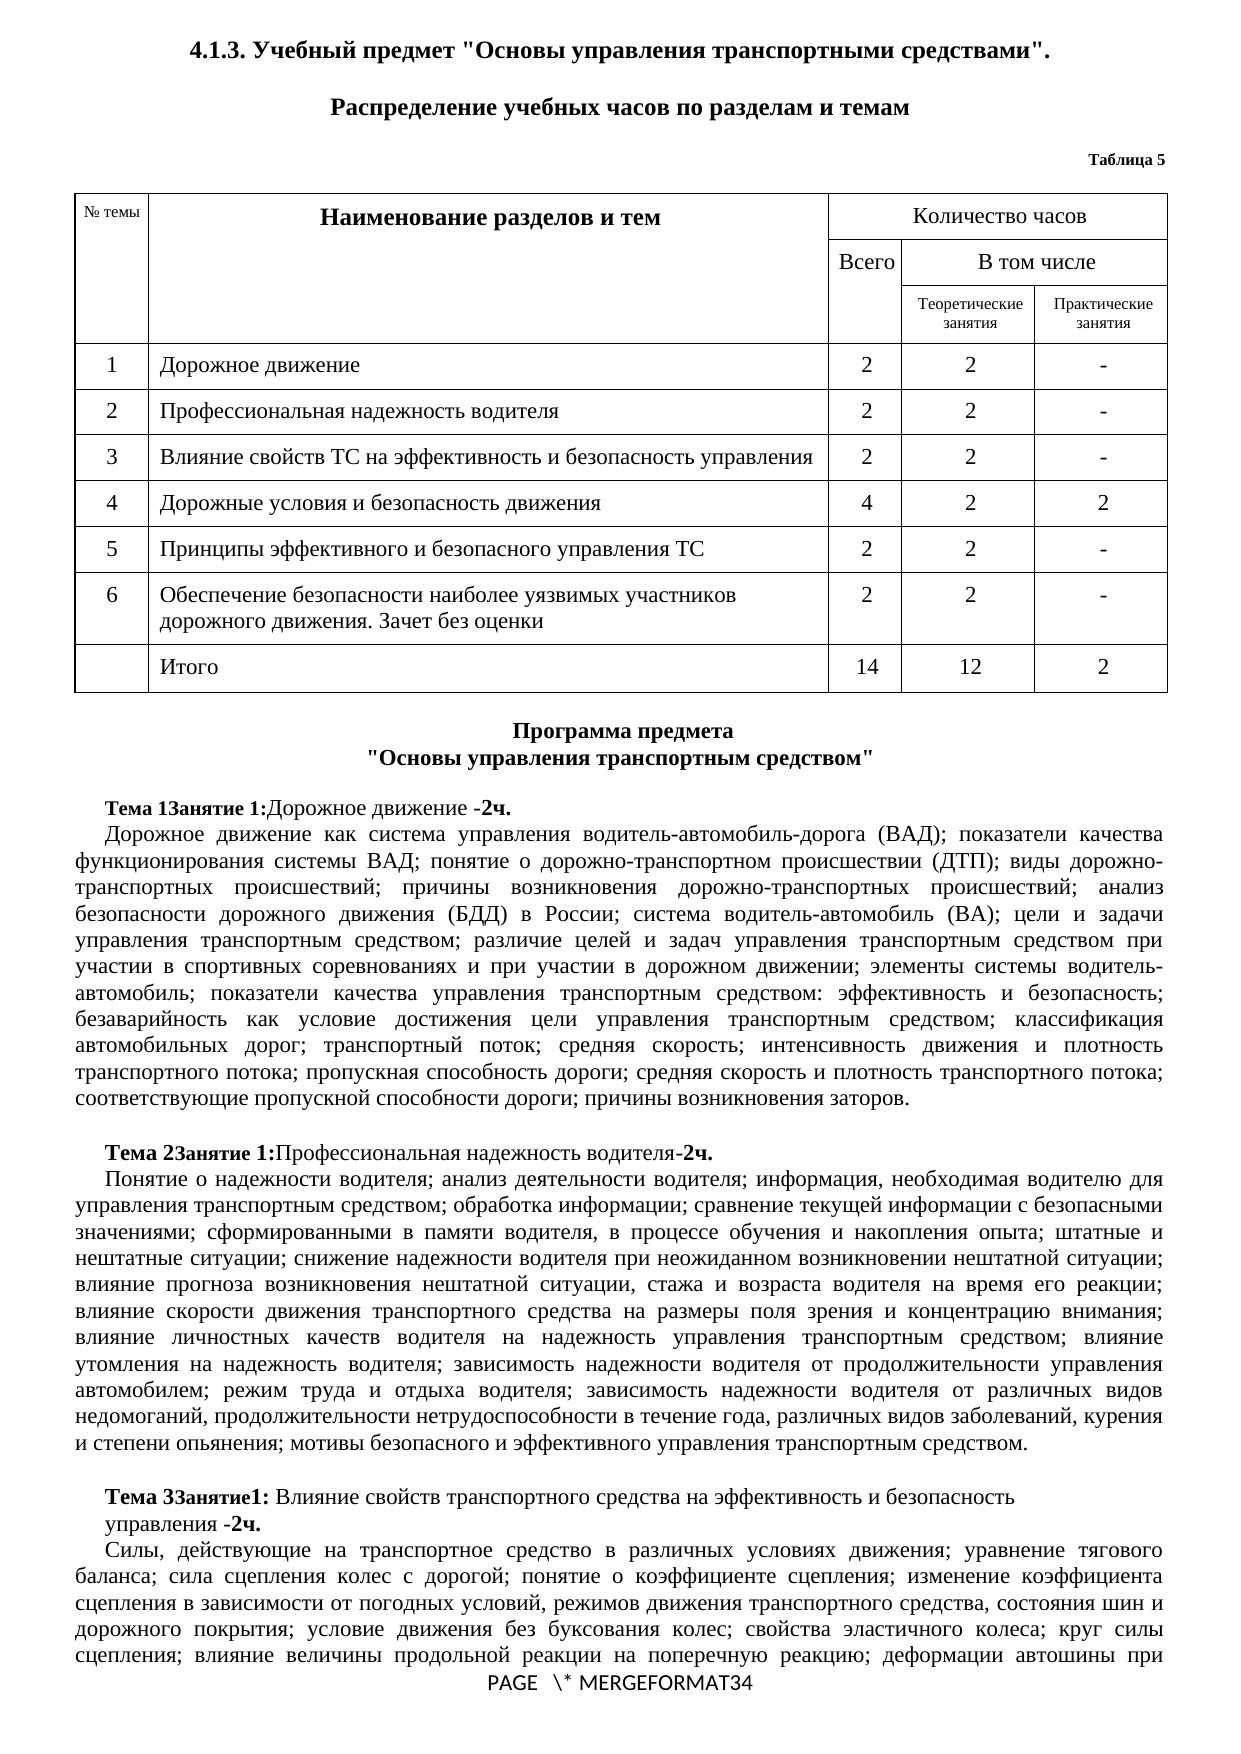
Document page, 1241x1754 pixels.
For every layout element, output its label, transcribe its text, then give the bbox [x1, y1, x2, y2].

table_cell В том числе [902, 240, 1167, 285]
text Программа предмета [75, 717, 1165, 744]
text "Основы управления транспортным средством" [75, 744, 1165, 770]
table_cell 2 [1035, 645, 1167, 692]
table_cell Теоретические занятия [902, 286, 1034, 343]
table_cell 2 [829, 527, 901, 572]
text Таблица 5 [75, 150, 1165, 169]
table_cell - [1035, 344, 1167, 388]
table_cell 1 [76, 344, 148, 388]
table_cell 2 [1035, 481, 1167, 526]
table_cell 6 [76, 573, 148, 644]
table_cell Дорожные условия и безопасность движения [149, 481, 828, 526]
table_cell 12 [902, 645, 1034, 692]
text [75, 1536, 1165, 1668]
table_cell - [1035, 527, 1167, 572]
table_cell Обеспечение безопасности наиболее уязвимых участников дорожного движения. Зачет без оценки [149, 573, 828, 644]
table_cell 4 [829, 481, 901, 526]
table_header Количество часов [829, 194, 1167, 239]
table_cell Итого [149, 645, 828, 692]
table_cell 2 [902, 390, 1034, 434]
table_cell Принципы эффективного и безопасного управления ТС [149, 527, 828, 572]
text Тема 2Занятие 1:Профессиональная надежность водителя-2ч. [75, 1139, 1165, 1165]
table_cell - [1035, 435, 1167, 480]
table_cell 3 [76, 435, 148, 480]
table_cell 5 [76, 527, 148, 572]
table_cell 14 [829, 645, 901, 692]
text 4.1.3. Учебный предмет "Основы управления транспортными средствами". [75, 35, 1165, 64]
table_cell [76, 645, 148, 692]
table_cell 2 [902, 435, 1034, 480]
table_cell 2 [902, 527, 1034, 572]
text Тема 1Занятие 1:Дорожное движение -2ч. [75, 794, 1165, 821]
table_cell Влияние свойств ТС на эффективность и безопасность управления [149, 435, 828, 480]
table_cell 2 [76, 390, 148, 434]
text Дорожное движение как система управления водитель-автомобиль-дорога (ВАД); показатели качества функционирования системы ВАД; понятие о дорожно-транспортном происшествии (ДТП); виды дорожно-транспортных происшествий; причины возникновения дорожно-транспортных происшествий; анализ безопасности дорожного движения (БДД) в России; система водитель-автомобиль (ВА); цели и задачи управления транспортным средством; различие целей и задач управления транспортным средством при участии в спортивных соревнованиях и при участии в дорожном движении; элементы системы водитель-автомобиль; показатели качества управления транспортным средством: эффективность и безопасность; безаварийность как условие достижения цели управления транспортным средством; классификация автомобильных дорог; транспортный поток; средняя скорость; интенсивность движения и плотность транспортного потока; пропускная способность дороги; средняя скорость и плотность транспортного потока; соответствующие пропускной способности дороги; причины возникновения заторов. [75, 821, 1165, 1110]
text Понятие о надежности водителя; анализ деятельности водителя; информация, необходимая водителю для управления транспортным средством; обработка информации; сравнение текущей информации с безопасными значениями; сформированными в памяти водителя, в процессе обучения и накопления опыта; штатные и нештатные ситуации; снижение надежности водителя при неожиданном возникновении нештатной ситуации; влияние прогноза возникновения нештатной ситуации, стажа и возраста водителя на время его реакции; влияние скорости движения транспортного средства на размеры поля зрения и концентрацию внимания; влияние личностных качеств водителя на надежность управления транспортным средством; влияние утомления на надежность водителя; зависимость надежности водителя от продолжительности управления автомобилем; режим труда и отдыха водителя; зависимость надежности водителя от различных видов недомоганий, продолжительности нетрудоспособности в течение года, различных видов заболеваний, курения и степени опьянения; мотивы безопасного и эффективного управления транспортным средством. [75, 1165, 1165, 1455]
table_cell 2 [902, 481, 1034, 526]
table_header № темы [76, 194, 148, 343]
table_cell - [1035, 573, 1167, 644]
text управления -2ч. [75, 1510, 1165, 1536]
text Тема 3Занятие1: Влияние свойств транспортного средства на эффективность и безопасность [75, 1483, 1165, 1510]
table_cell 2 [902, 573, 1034, 644]
table_cell Профессиональная надежность водителя [149, 390, 828, 434]
table_cell 2 [829, 435, 901, 480]
table_cell 2 [829, 573, 901, 644]
text Распределение учебных часов по разделам и темам [75, 92, 1165, 121]
table_cell 2 [902, 344, 1034, 388]
table_cell 2 [829, 344, 901, 388]
table_cell - [1035, 390, 1167, 434]
table_cell Всего [829, 240, 901, 343]
table_cell 2 [829, 390, 901, 434]
table_header Наименование разделов и тем [149, 194, 828, 343]
table_cell 4 [76, 481, 148, 526]
table_cell Дорожное движение [149, 344, 828, 388]
table_cell Практические занятия [1035, 286, 1167, 343]
